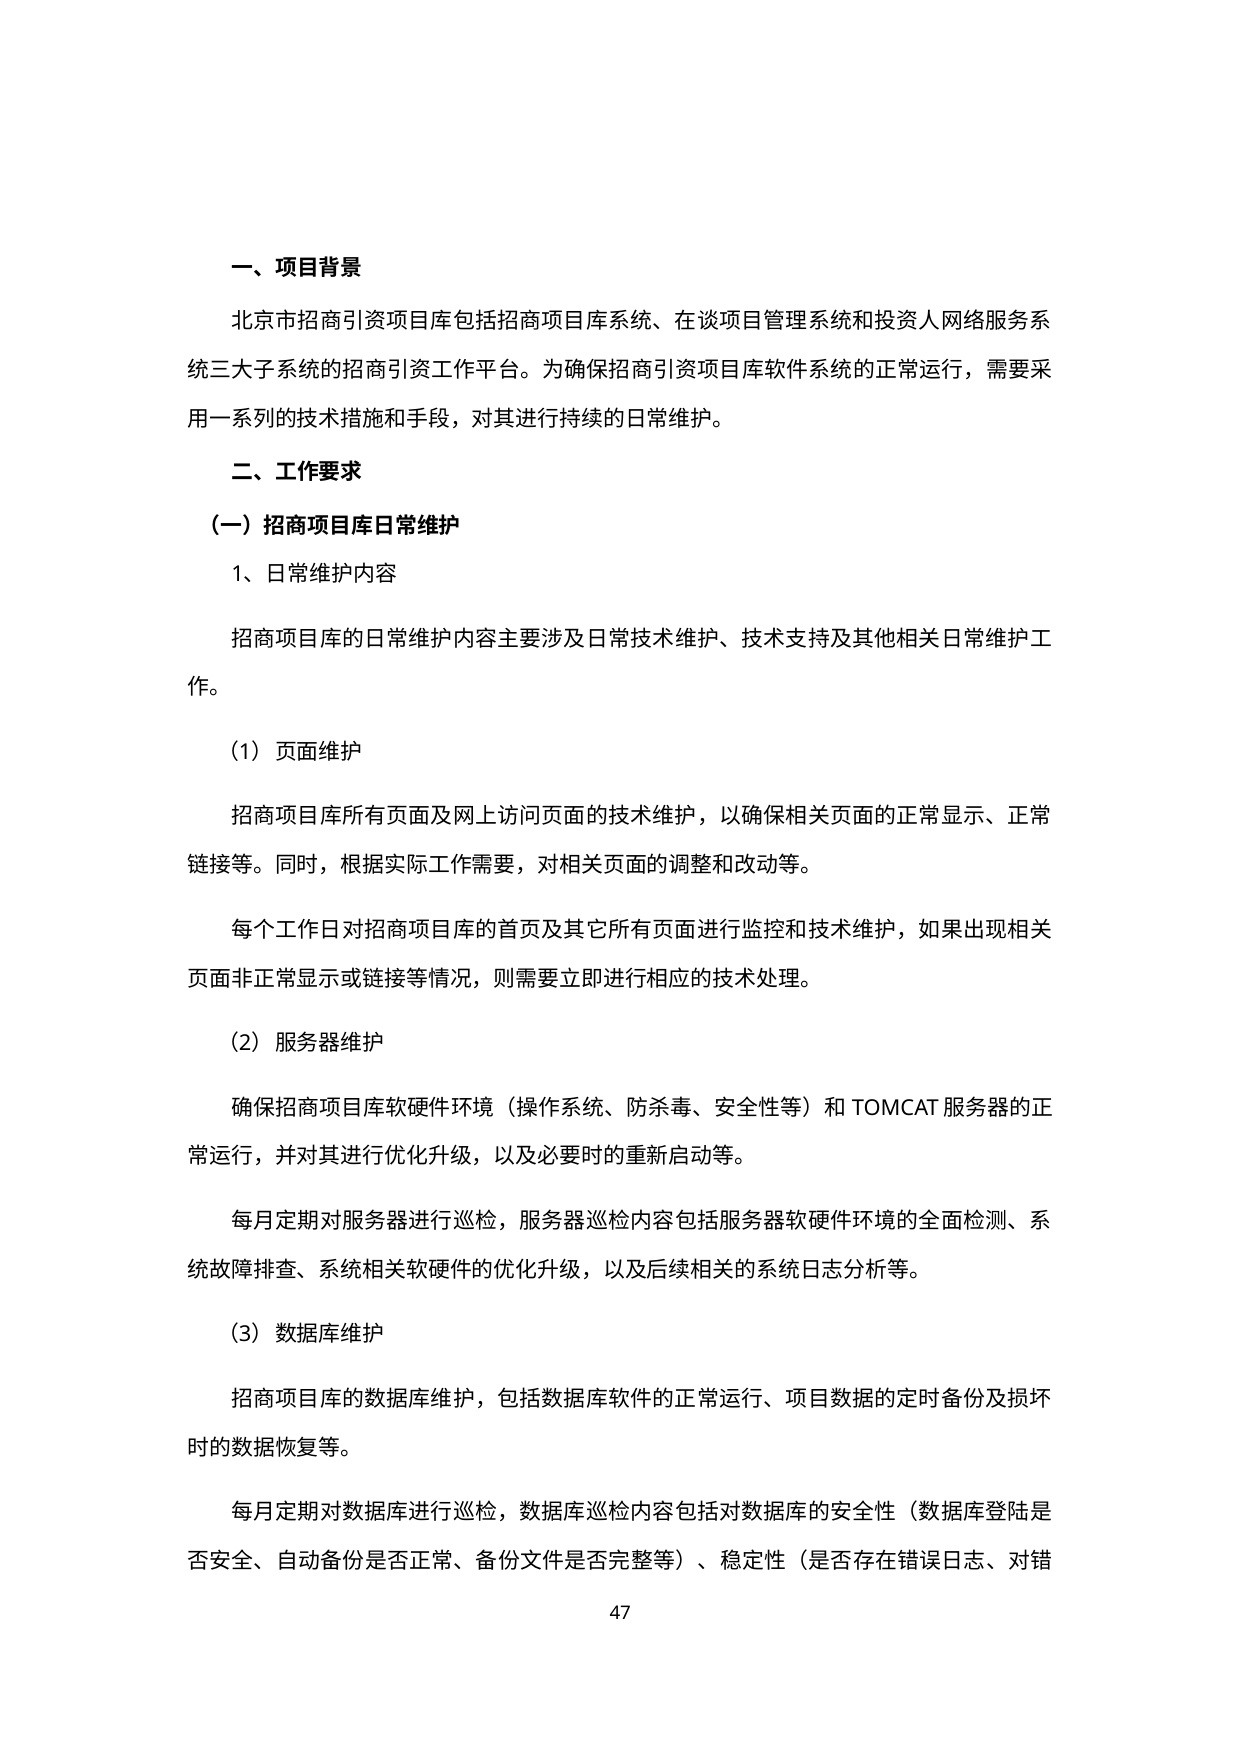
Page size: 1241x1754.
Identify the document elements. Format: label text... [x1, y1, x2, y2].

text 招商项目库的数据库维护，包括数据库软件的正常运行、项目数据的定时备份及损坏时的数据恢复等。 [187, 1381, 1053, 1462]
text 1、日常维护内容 [187, 556, 1053, 588]
text （一）招商项目库日常维护 [187, 507, 1053, 540]
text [187, 1494, 1053, 1575]
text 每月定期对服务器进行巡检，服务器巡检内容包括服务器软硬件环境的全面检测、系统故障排查、系统相关软硬件的优化升级，以及后续相关的系统日志分析等。 [187, 1203, 1053, 1284]
text 招商项目库所有页面及网上访问页面的技术维护，以确保相关页面的正常显示、正常链接等。同时，根据实际工作需要，对相关页面的调整和改动等。 [187, 798, 1053, 879]
list 页面维护 [187, 733, 1053, 766]
text 一、项目背景 [187, 249, 1053, 282]
text 北京市招商引资项目库包括招商项目库系统、在谈项目管理系统和投资人网络服务系统三大子系统的招商引资工作平台。为确保招商引资项目库软件系统的正常运行，需要采用一系列的技术措施和手段，对其进行持续的日常维护。 [187, 303, 1053, 433]
text 确保招商项目库软硬件环境（操作系统、防杀毒、安全性等）和TOMCAT服务器的正常运行，并对其进行优化升级，以及必要时的重新启动等。 [187, 1089, 1053, 1171]
text 每个工作日对招商项目库的首页及其它所有页面进行监控和技术维护，如果出现相关页面非正常显示或链接等情况，则需要立即进行相应的技术处理。 [187, 911, 1053, 993]
list 数据库维护 [187, 1316, 1053, 1348]
list 服务器维护 [187, 1025, 1053, 1057]
text 招商项目库的日常维护内容主要涉及日常技术维护、技术支持及其他相关日常维护工作。 [187, 620, 1053, 701]
text 二、工作要求 [187, 454, 1053, 486]
